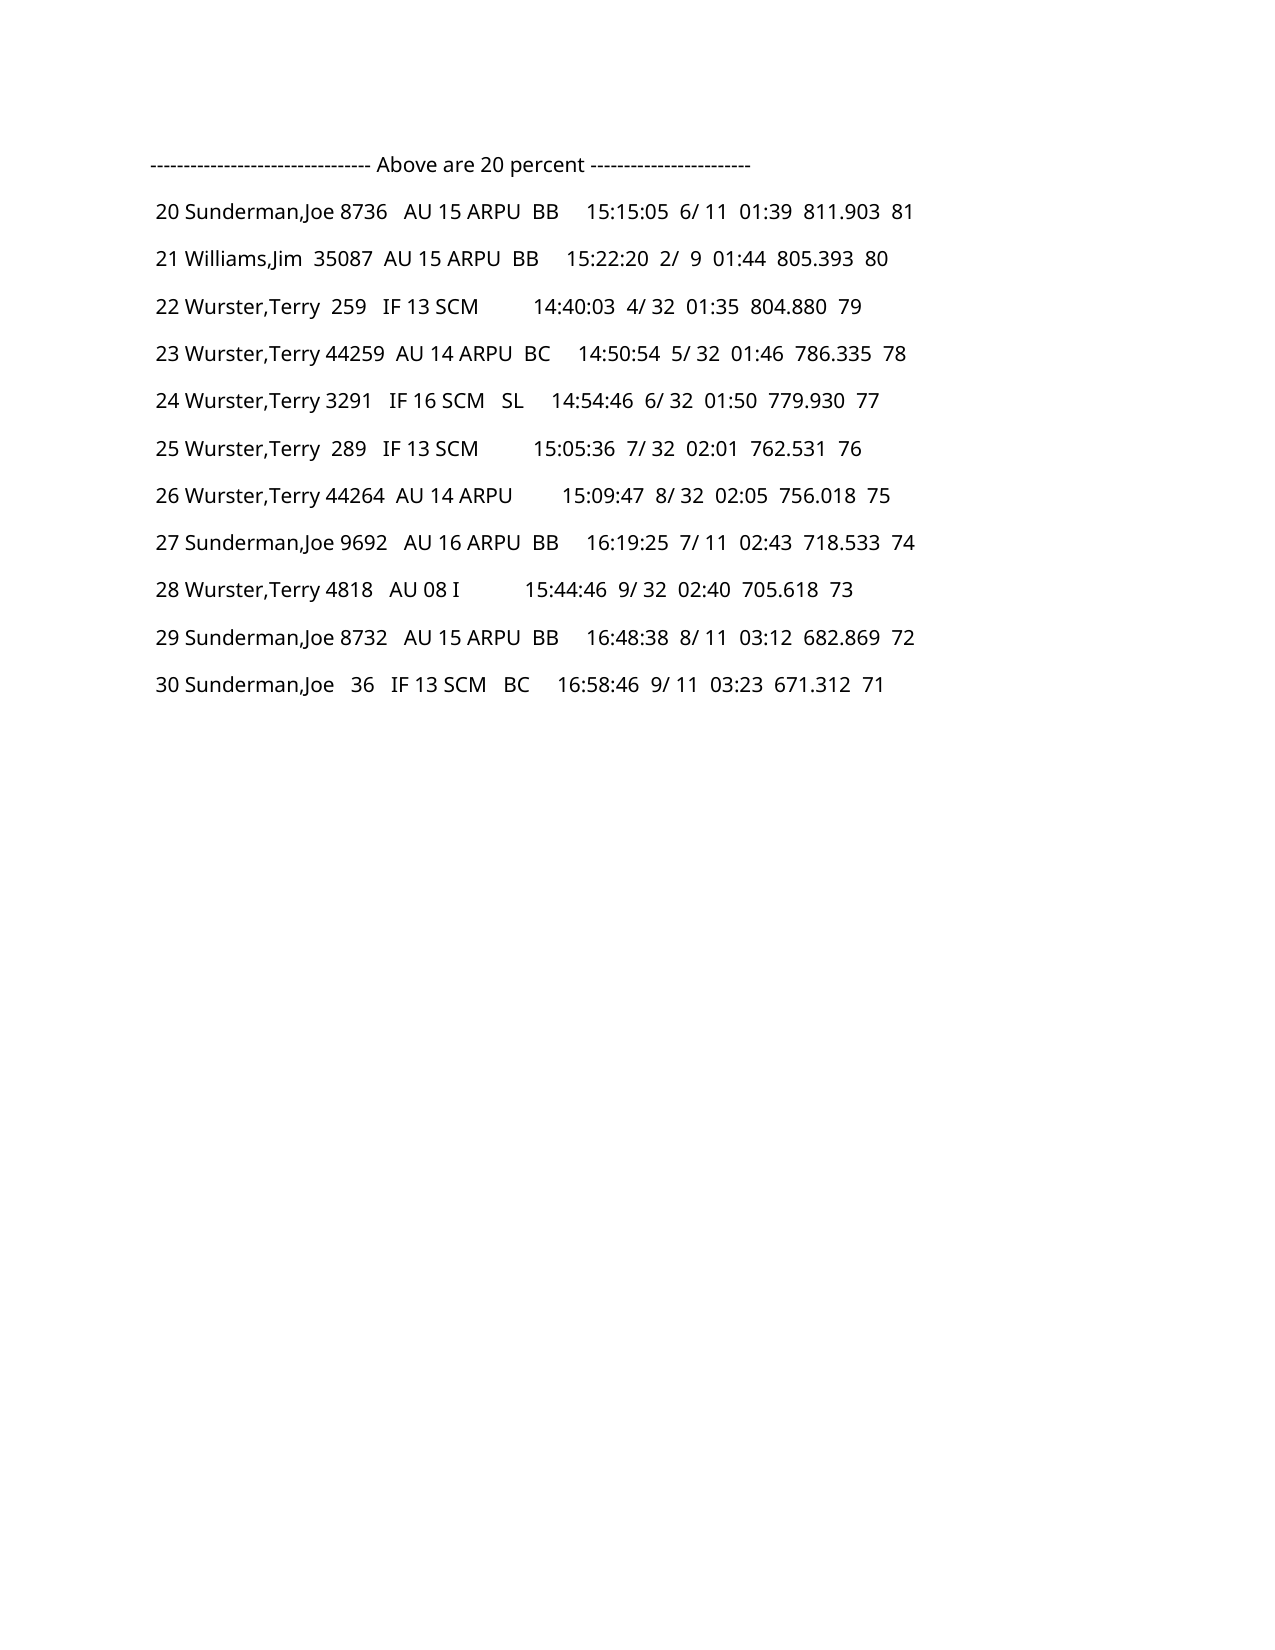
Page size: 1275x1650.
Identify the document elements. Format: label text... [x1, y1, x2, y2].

text 30 Sunderman,Joe 36 IF 13 SCM BC 16:58:46 9/ 11 03:23 671.312 71 [150, 670, 1125, 699]
text 21 Williams,Jim 35087 AU 15 ARPU BB 15:22:20 2/ 9 01:44 805.393 80 [150, 244, 1125, 273]
text 22 Wurster,Terry 259 IF 13 SCM 14:40:03 4/ 32 01:35 804.880 79 [150, 292, 1125, 320]
text 24 Wurster,Terry 3291 IF 16 SCM SL 14:54:46 6/ 32 01:50 779.930 77 [150, 386, 1125, 415]
text 29 Sunderman,Joe 8732 AU 15 ARPU BB 16:48:38 8/ 11 03:12 682.869 72 [150, 623, 1125, 651]
text 28 Wurster,Terry 4818 AU 08 I 15:44:46 9/ 32 02:40 705.618 73 [150, 576, 1125, 604]
text 20 Sunderman,Joe 8736 AU 15 ARPU BB 15:15:05 6/ 11 01:39 811.903 81 [150, 197, 1125, 226]
text --------------------------------- Above are 20 percent ------------------------ [150, 150, 1125, 178]
text 25 Wurster,Terry 289 IF 13 SCM 15:05:36 7/ 32 02:01 762.531 76 [150, 434, 1125, 462]
text 27 Sunderman,Joe 9692 AU 16 ARPU BB 16:19:25 7/ 11 02:43 718.533 74 [150, 528, 1125, 557]
text 23 Wurster,Terry 44259 AU 14 ARPU BC 14:50:54 5/ 32 01:46 786.335 78 [150, 339, 1125, 368]
text 26 Wurster,Terry 44264 AU 14 ARPU 15:09:47 8/ 32 02:05 756.018 75 [150, 481, 1125, 509]
